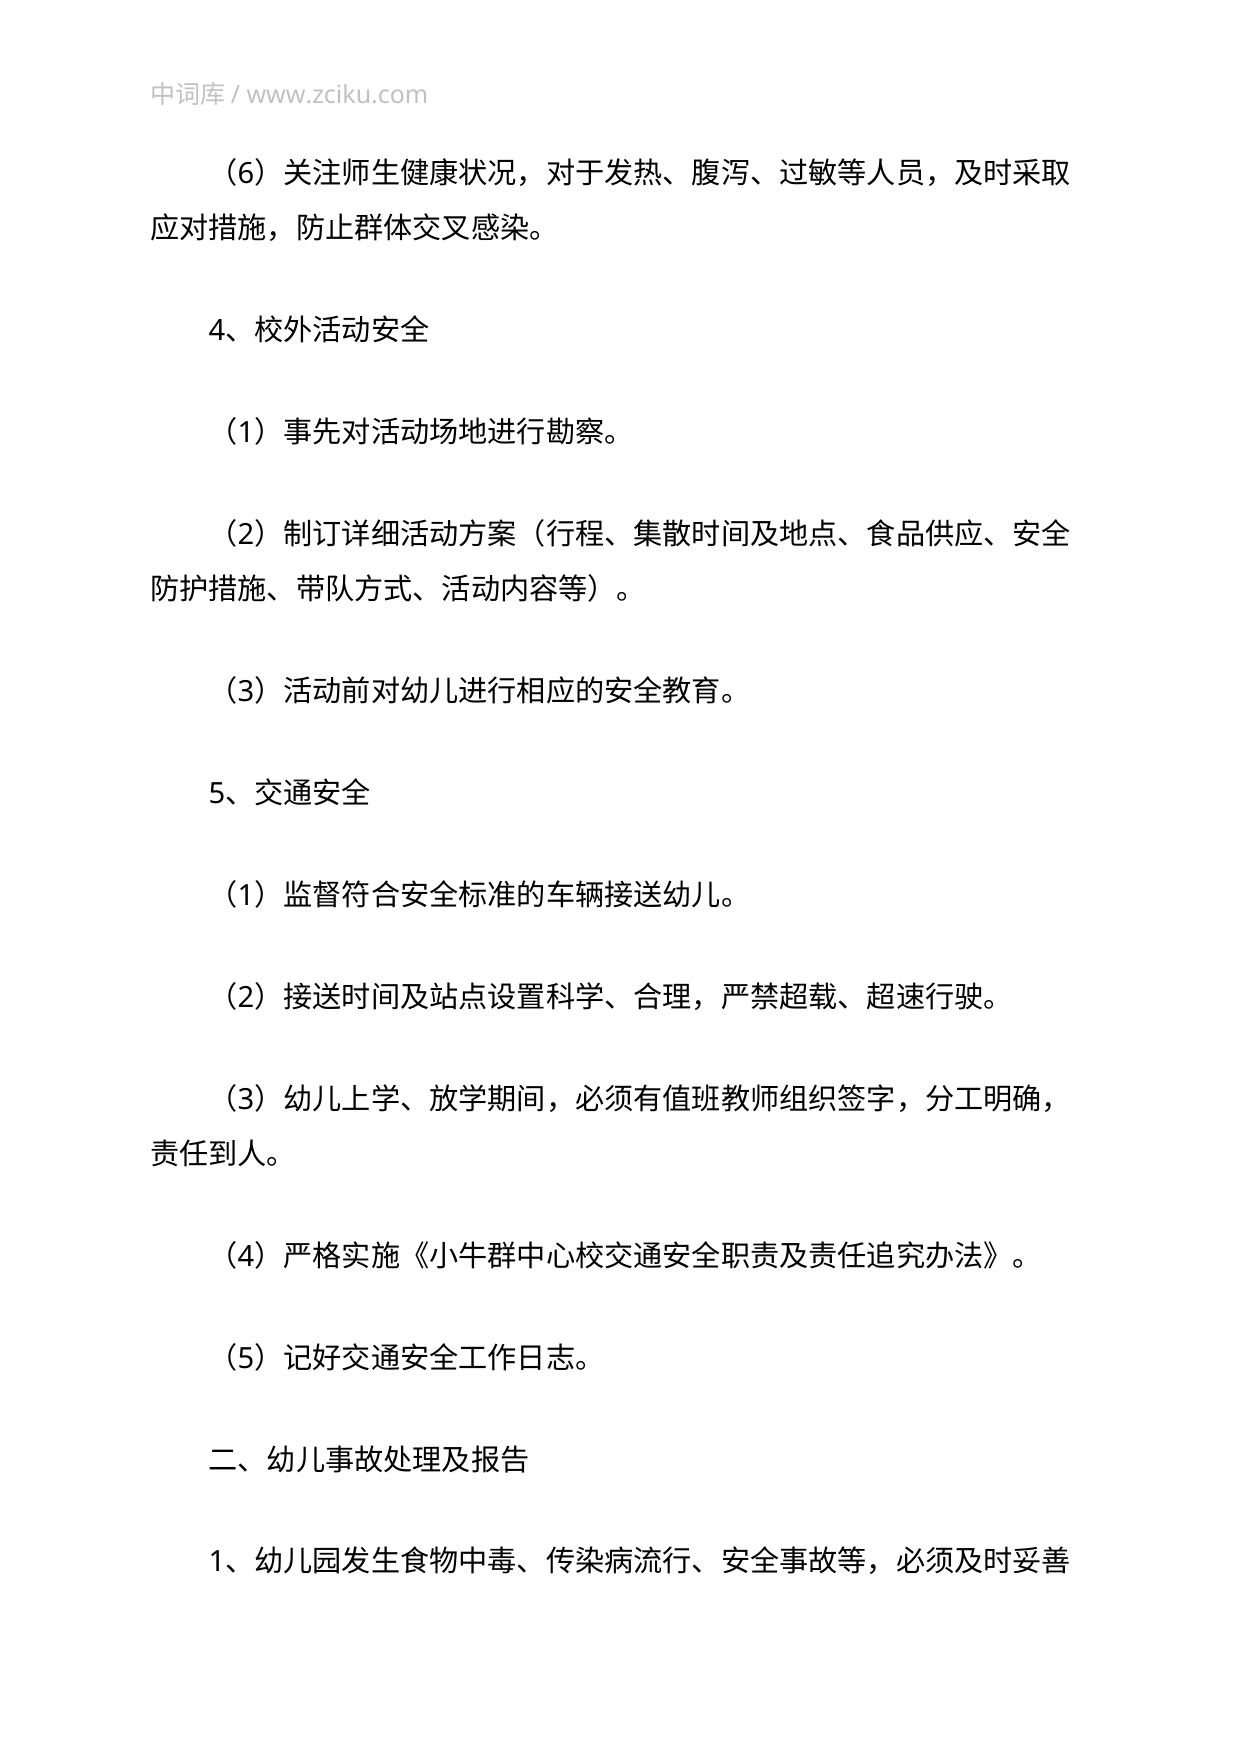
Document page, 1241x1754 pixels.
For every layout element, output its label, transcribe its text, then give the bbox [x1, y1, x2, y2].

text （3）幼儿上学、放学期间，必须有值班教师组织签字，分工明确，责任到人。 [150, 1075, 1090, 1173]
text （3）活动前对幼儿进行相应的安全教育。 [150, 667, 1090, 710]
text （4）严格实施《小牛群中心校交通安全职责及责任追究办法》。 [150, 1232, 1090, 1274]
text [150, 1538, 1090, 1580]
text 4、校外活动安全 [150, 307, 1090, 349]
text 5、交通安全 [150, 769, 1090, 812]
text 二、幼儿事故处理及报告 [150, 1436, 1090, 1478]
text （1）事先对活动场地进行勘察。 [150, 409, 1090, 451]
text （2）制订详细活动方案（行程、集散时间及地点、食品供应、安全防护措施、带队方式、活动内容等）。 [150, 511, 1090, 608]
text （6）关注师生健康状况，对于发热、腹泻、过敏等人员，及时采取应对措施，防止群体交叉感染。 [150, 150, 1090, 247]
text （5）记好交通安全工作日志。 [150, 1334, 1090, 1377]
text （2）接送时间及站点设置科学、合理，严禁超载、超速行驶。 [150, 973, 1090, 1016]
text （1）监督符合安全标准的车辆接送幼儿。 [150, 871, 1090, 914]
